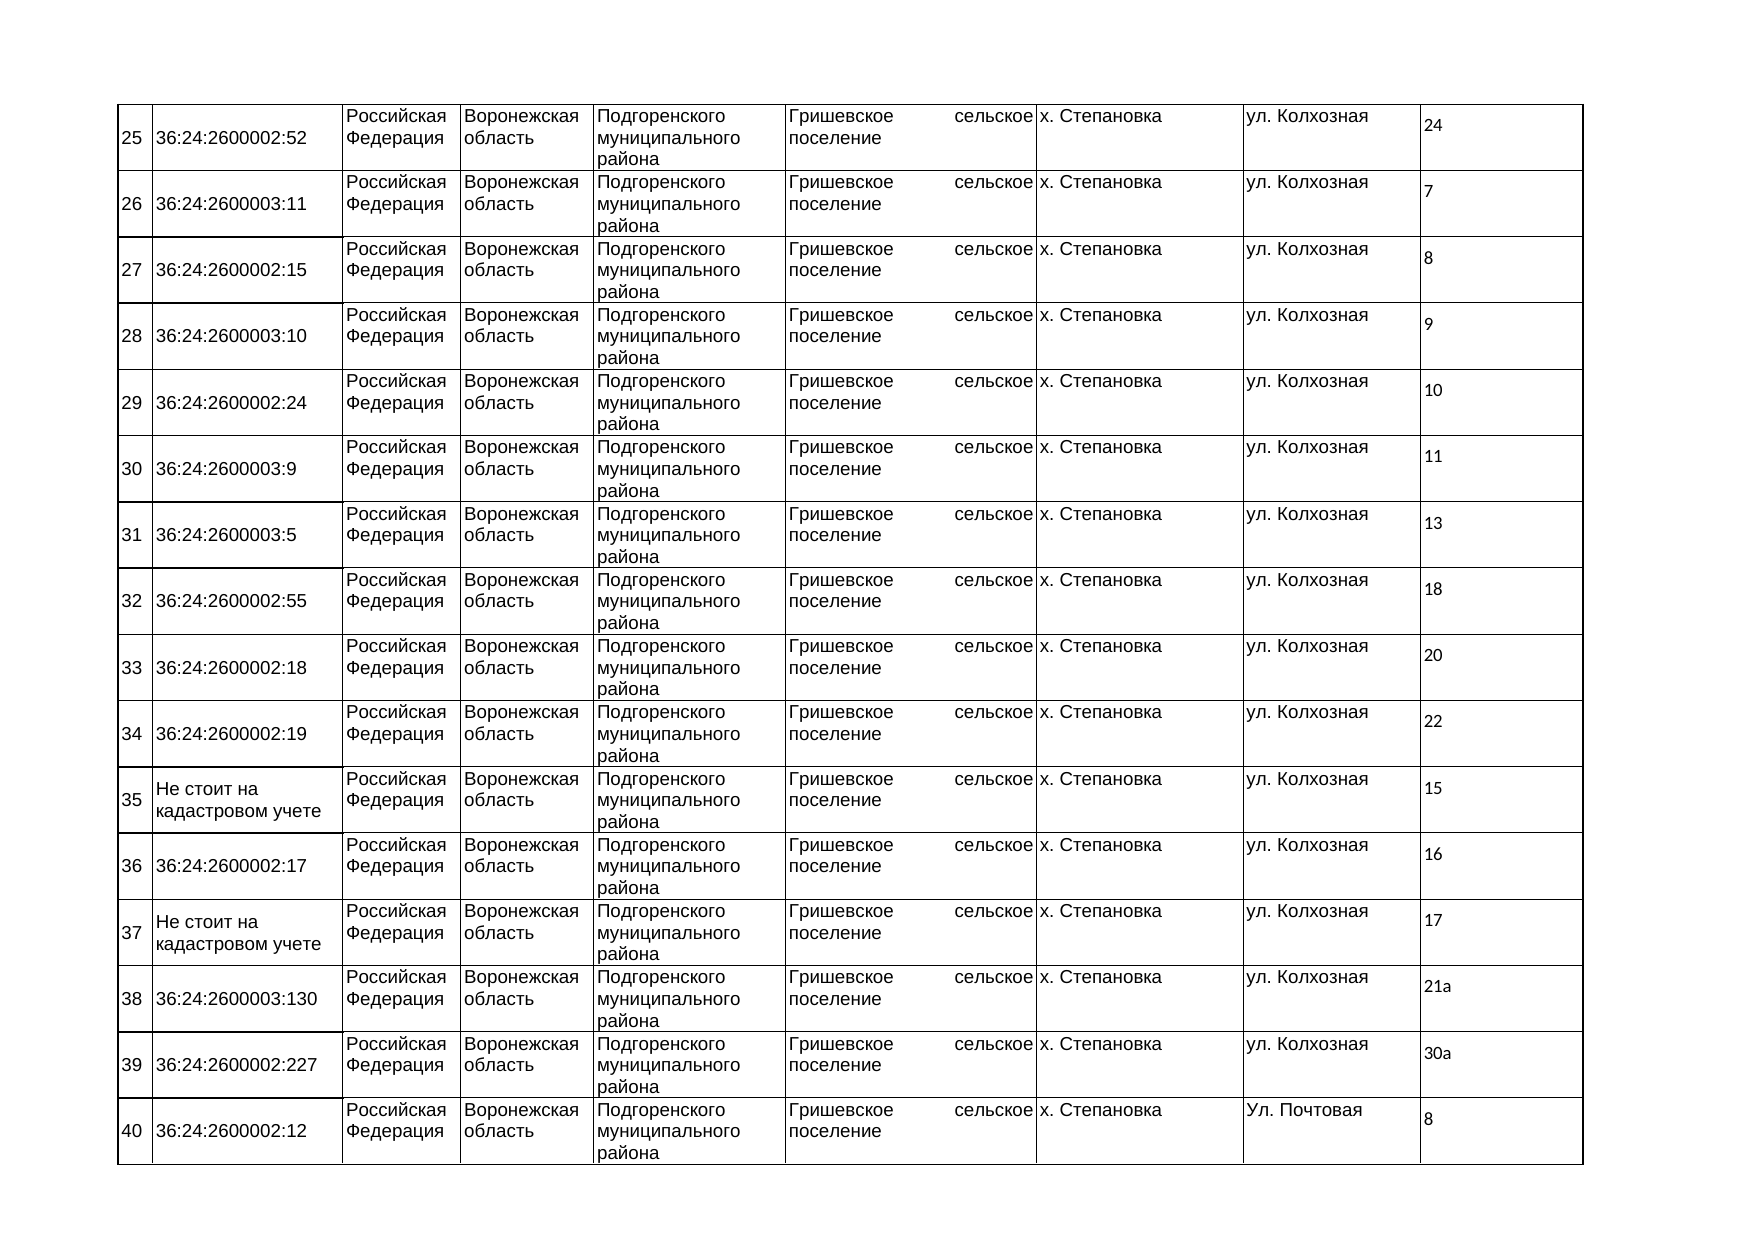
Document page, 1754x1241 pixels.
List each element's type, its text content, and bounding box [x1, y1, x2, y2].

table_cell х. Степановка [1037, 568, 1243, 633]
table_cell ул. Колхозная [1244, 105, 1420, 170]
table_cell Подгоренского муниципального района [594, 502, 785, 567]
table_cell Ул. Почтовая [1244, 1098, 1420, 1163]
table_cell 22 [1421, 701, 1582, 766]
table_cell 36:24:2600002:12 [153, 1099, 342, 1163]
table_cell х. Степановка [1037, 635, 1243, 700]
table_cell 8 [1421, 237, 1582, 302]
table_cell Воронежская область [461, 568, 593, 633]
table_cell Подгоренского муниципального района [594, 767, 785, 832]
table_cell Российская Федерация [343, 303, 460, 368]
table_cell 27 [119, 238, 152, 302]
table_cell Гришевское сельское поселение [786, 833, 1036, 898]
table_cell х. Степановка [1037, 833, 1243, 898]
table_cell Воронежская область [461, 1032, 593, 1097]
table_cell 7 [1421, 171, 1582, 236]
table_cell ул. Колхозная [1244, 370, 1420, 435]
table_cell Подгоренского муниципального района [594, 701, 785, 766]
table_cell Подгоренского муниципального района [594, 237, 785, 302]
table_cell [343, 105, 460, 170]
table_cell 16 [1421, 833, 1582, 898]
table_cell Воронежская область [461, 833, 593, 898]
table_cell 36:24:2600002:15 [153, 238, 342, 302]
table_cell ул. Колхозная [1244, 502, 1420, 567]
table_cell х. Степановка [1037, 171, 1243, 236]
table_cell 10 [1421, 370, 1582, 435]
table_cell Подгоренского муниципального района [594, 370, 785, 435]
table_cell Подгоренского муниципального района [594, 900, 785, 965]
table_cell 18 [1421, 568, 1582, 633]
table_cell Воронежская область [461, 171, 593, 236]
table_cell 26 [119, 171, 152, 236]
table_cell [786, 1098, 1036, 1163]
table_cell 36:24:2600003:10 [153, 304, 342, 368]
table_cell 29 [119, 370, 152, 435]
table_cell Российская Федерация [343, 701, 460, 766]
table_cell Подгоренского муниципального района [594, 966, 785, 1031]
table_cell Российская Федерация [343, 370, 460, 435]
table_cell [343, 1098, 460, 1163]
table_cell ул. Колхозная [1244, 1032, 1420, 1097]
table_cell Гришевское сельское поселение [786, 767, 1036, 832]
table_cell Подгоренского муниципального района [594, 171, 785, 236]
table_cell 36:24:2600002:55 [153, 569, 342, 633]
table_cell Российская Федерация [343, 900, 460, 965]
table_cell Российская Федерация [343, 966, 460, 1031]
table_cell 40 [119, 1099, 152, 1163]
table_cell Подгоренского муниципального района [594, 635, 785, 700]
table_cell ул. Колхозная [1244, 237, 1420, 302]
table_cell ул. Колхозная [1244, 900, 1420, 965]
table_cell 8 [1421, 1098, 1582, 1163]
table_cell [786, 105, 1036, 170]
table_cell 36:24:2600002:52 [153, 105, 342, 170]
table_cell х. Степановка [1037, 370, 1243, 435]
table_cell Воронежская область [461, 966, 593, 1031]
table_cell х. Степановка [1037, 966, 1243, 1031]
table_cell Российская Федерация [343, 436, 460, 501]
table_cell Воронежская область [461, 900, 593, 965]
table_cell Гришевское сельское поселение [786, 1032, 1036, 1097]
table_cell х. Степановка [1037, 701, 1243, 766]
table_cell х. Степановка [1037, 900, 1243, 965]
table_cell 36:24:2600003:130 [153, 966, 342, 1031]
table_cell Гришевское сельское поселение [786, 966, 1036, 1031]
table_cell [594, 1098, 785, 1163]
table_cell Российская Федерация [343, 833, 460, 898]
table_cell 36:24:2600003:9 [153, 436, 342, 501]
table_cell 39 [119, 1033, 152, 1097]
table_cell 36:24:2600003:11 [153, 171, 342, 236]
table_cell ул. Колхозная [1244, 171, 1420, 236]
table_cell 24 [1421, 105, 1582, 170]
table_cell 38 [119, 966, 152, 1031]
table_cell ул. Колхозная [1244, 767, 1420, 832]
table_cell Воронежская область [461, 502, 593, 567]
table_cell 15 [1421, 767, 1582, 832]
table_cell Воронежская область [461, 436, 593, 501]
table_cell 31 [119, 503, 152, 567]
table_cell 36:24:2600002:17 [153, 834, 342, 898]
table_cell Российская Федерация [343, 635, 460, 700]
table_cell Подгоренского муниципального района [594, 1032, 785, 1097]
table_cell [594, 105, 785, 170]
table_cell 36:24:2600002:19 [153, 701, 342, 766]
table_cell 30а [1421, 1032, 1582, 1097]
table_cell Российская Федерация [343, 502, 460, 567]
table_cell х. Степановка [1037, 237, 1243, 302]
table_cell 20 [1421, 635, 1582, 700]
table_cell Воронежская область [461, 767, 593, 832]
table_cell ул. Колхозная [1244, 635, 1420, 700]
table_cell х. Степановка [1037, 303, 1243, 368]
table_cell Подгоренского муниципального района [594, 303, 785, 368]
table_cell 36:24:2600003:5 [153, 503, 342, 567]
table_cell ул. Колхозная [1244, 833, 1420, 898]
table_cell х. Степановка [1037, 105, 1243, 170]
table_cell Воронежская область [461, 370, 593, 435]
table_cell ул. Колхозная [1244, 303, 1420, 368]
table_cell х. Степановка [1037, 502, 1243, 567]
table_cell Гришевское сельское поселение [786, 635, 1036, 700]
table_cell Российская Федерация [343, 237, 460, 302]
table_cell 36:24:2600002:24 [153, 370, 342, 435]
table_cell Гришевское сельское поселение [786, 171, 1036, 236]
table_cell Не стоит на кадастровом учете [153, 768, 342, 832]
table_cell 36 [119, 834, 152, 898]
table_cell Воронежская область [461, 303, 593, 368]
table_cell Гришевское сельское поселение [786, 237, 1036, 302]
table_cell 30 [119, 436, 152, 501]
table_cell ул. Колхозная [1244, 436, 1420, 501]
table_cell Не стоит на кадастровом учете [153, 900, 342, 965]
table_cell Гришевское сельское поселение [786, 370, 1036, 435]
table_cell Воронежская область [461, 1098, 593, 1163]
table_cell х. Степановка [1037, 1098, 1243, 1163]
table_cell 36:24:2600002:227 [153, 1033, 342, 1097]
table_cell 32 [119, 569, 152, 633]
table_cell 28 [119, 304, 152, 368]
table_cell х. Степановка [1037, 1032, 1243, 1097]
table_cell 36:24:2600002:18 [153, 635, 342, 700]
table_cell Гришевское сельское поселение [786, 502, 1036, 567]
table_cell Подгоренского муниципального района [594, 833, 785, 898]
table_cell Воронежская область [461, 237, 593, 302]
table_cell Подгоренского муниципального района [594, 436, 785, 501]
table_cell Воронежская область [461, 635, 593, 700]
table_cell 34 [119, 701, 152, 766]
table_cell Гришевское сельское поселение [786, 900, 1036, 965]
table_cell х. Степановка [1037, 436, 1243, 501]
table_cell 25 [119, 105, 152, 170]
table_cell Российская Федерация [343, 171, 460, 236]
table_cell 37 [119, 900, 152, 965]
table_cell 33 [119, 635, 152, 700]
table_cell Российская Федерация [343, 1032, 460, 1097]
table_cell 35 [119, 768, 152, 832]
table_cell ул. Колхозная [1244, 701, 1420, 766]
table_cell Гришевское сельское поселение [786, 436, 1036, 501]
table_cell Гришевское сельское поселение [786, 303, 1036, 368]
table_cell 9 [1421, 303, 1582, 368]
table_cell 11 [1421, 436, 1582, 501]
table_cell Воронежская область [461, 105, 593, 170]
table_cell х. Степановка [1037, 767, 1243, 832]
table_cell Воронежская область [461, 701, 593, 766]
table_cell Подгоренского муниципального района [594, 568, 785, 633]
table_cell 21а [1421, 966, 1582, 1031]
table_cell 17 [1421, 900, 1582, 965]
table_cell ул. Колхозная [1244, 966, 1420, 1031]
table_cell 13 [1421, 502, 1582, 567]
table_cell Гришевское сельское поселение [786, 701, 1036, 766]
table_cell Российская Федерация [343, 767, 460, 832]
table_cell ул. Колхозная [1244, 568, 1420, 633]
table_cell Гришевское сельское поселение [786, 568, 1036, 633]
table_cell Российская Федерация [343, 568, 460, 633]
